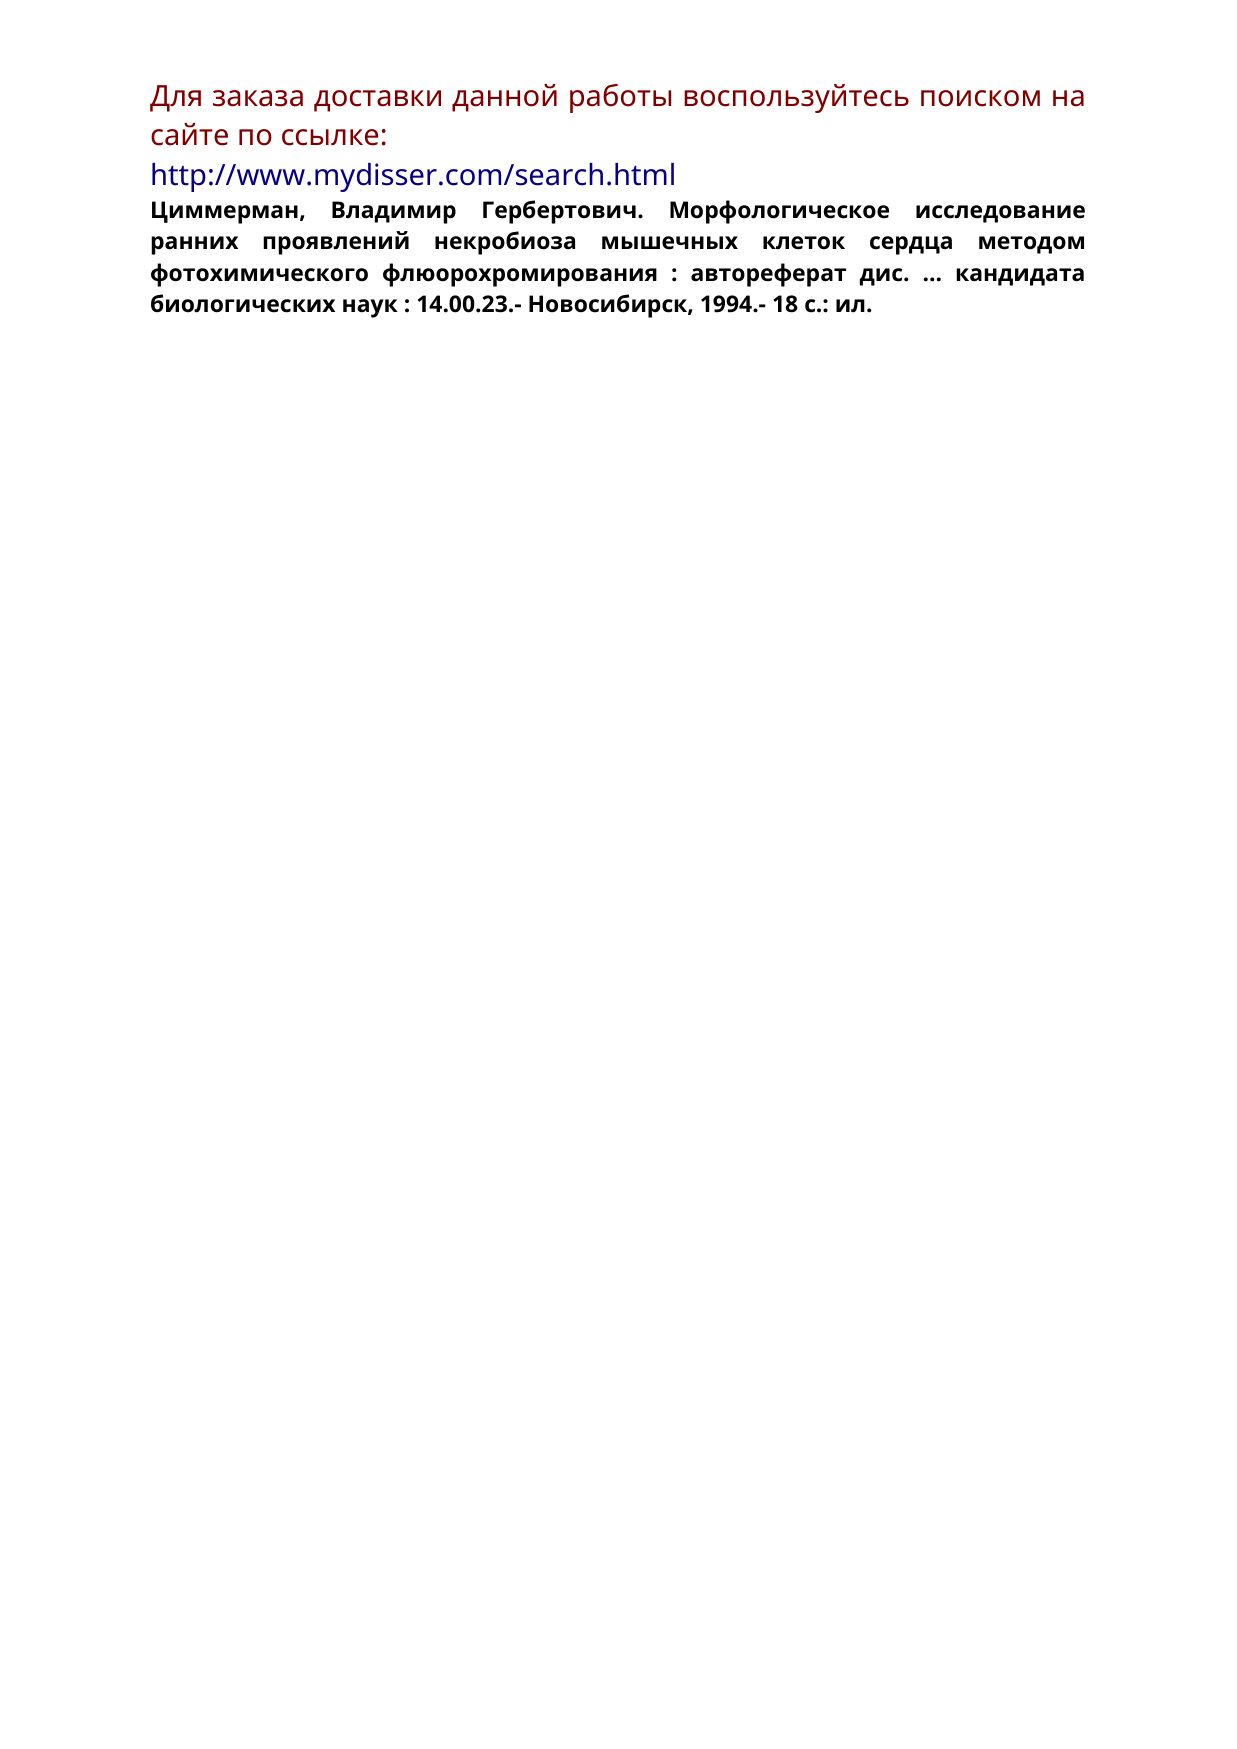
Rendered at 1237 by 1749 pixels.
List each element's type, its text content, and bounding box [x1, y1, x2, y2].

text Циммерман, Владимир Гербертович. Морфологическое исследование ранних проявлений некробиоза мышечных клеток сердца методом фотохимического флюорохромирования : автореферат дис. ... кандидата биологических наук : 14.00.23.- Новосибирск, 1994.- 18 с.: ил. [150, 194, 1086, 319]
